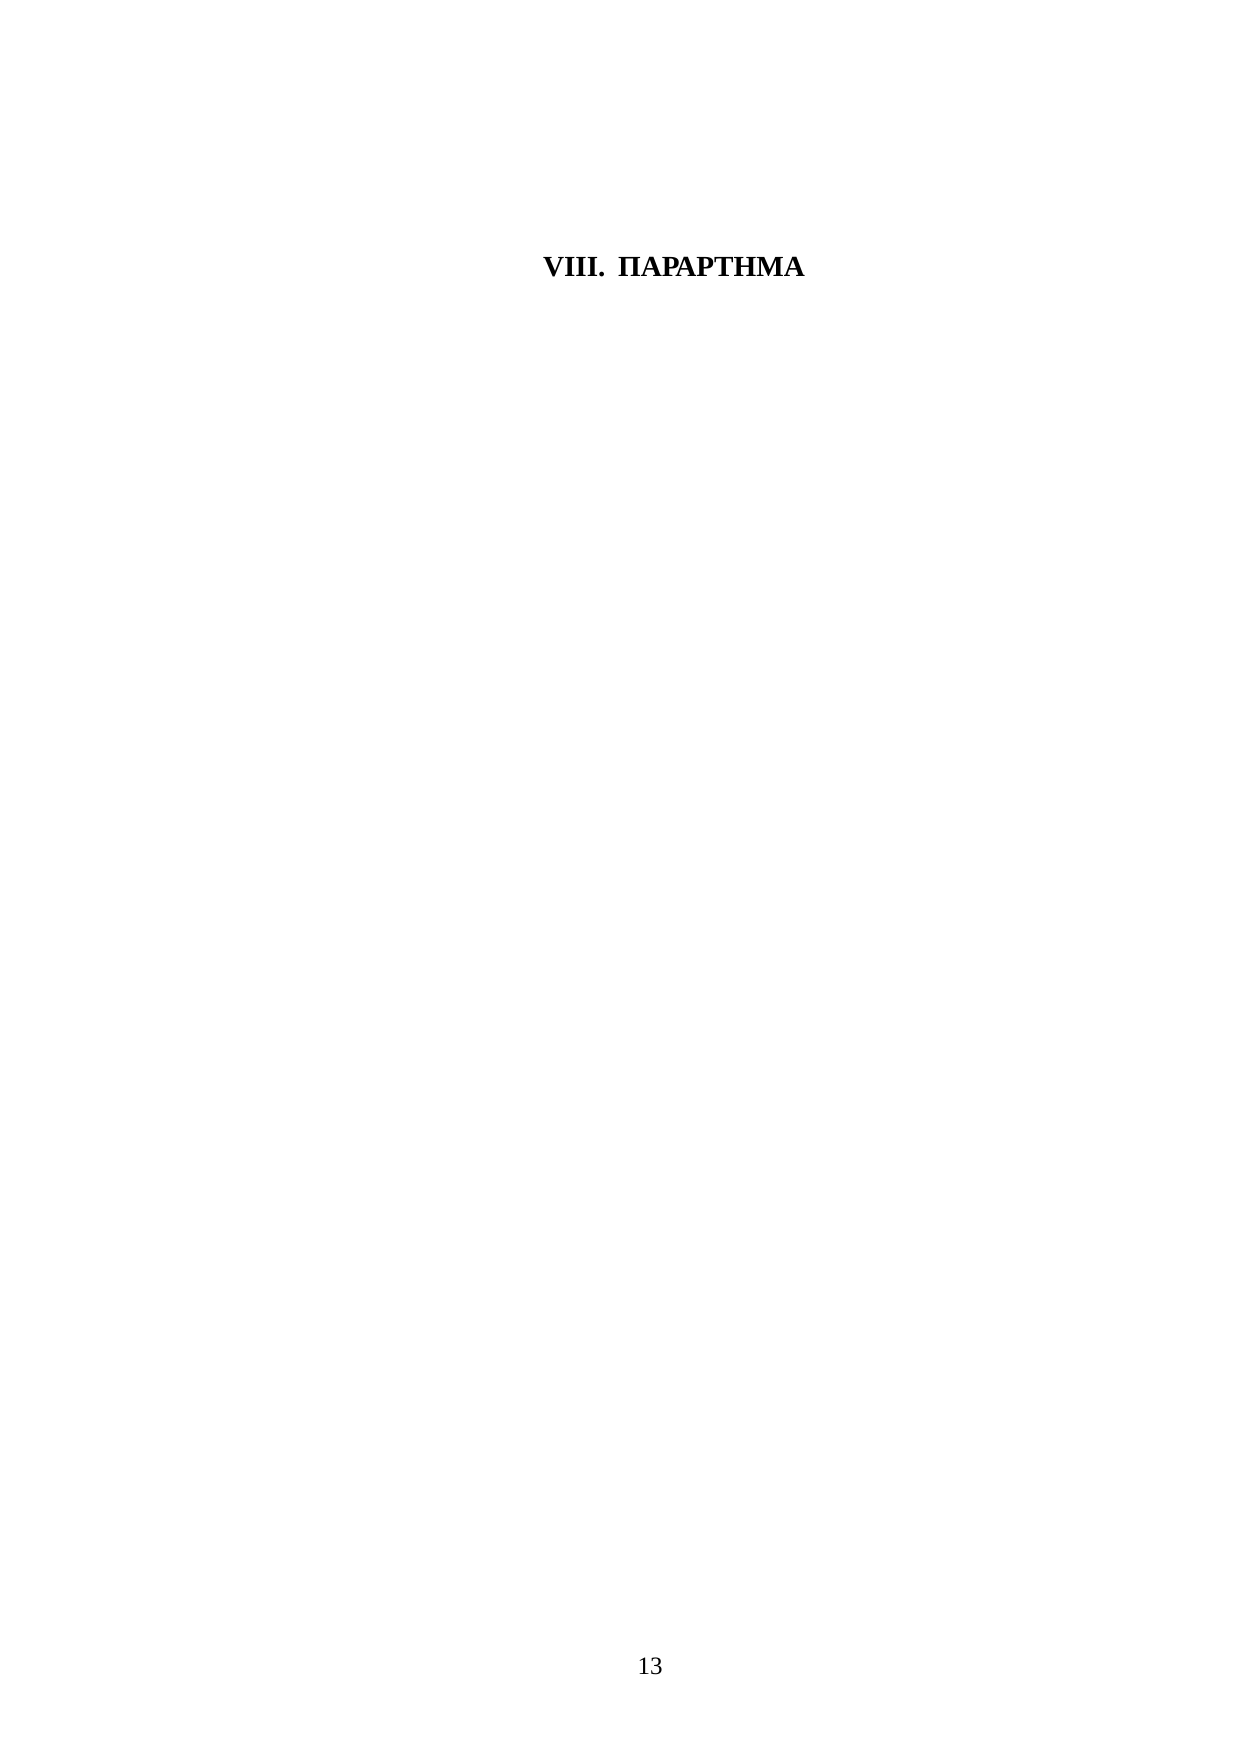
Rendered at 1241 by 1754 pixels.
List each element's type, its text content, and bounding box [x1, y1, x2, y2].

subtitle ΠΑΡΑΡΤΗΜΑ [274, 249, 1074, 282]
